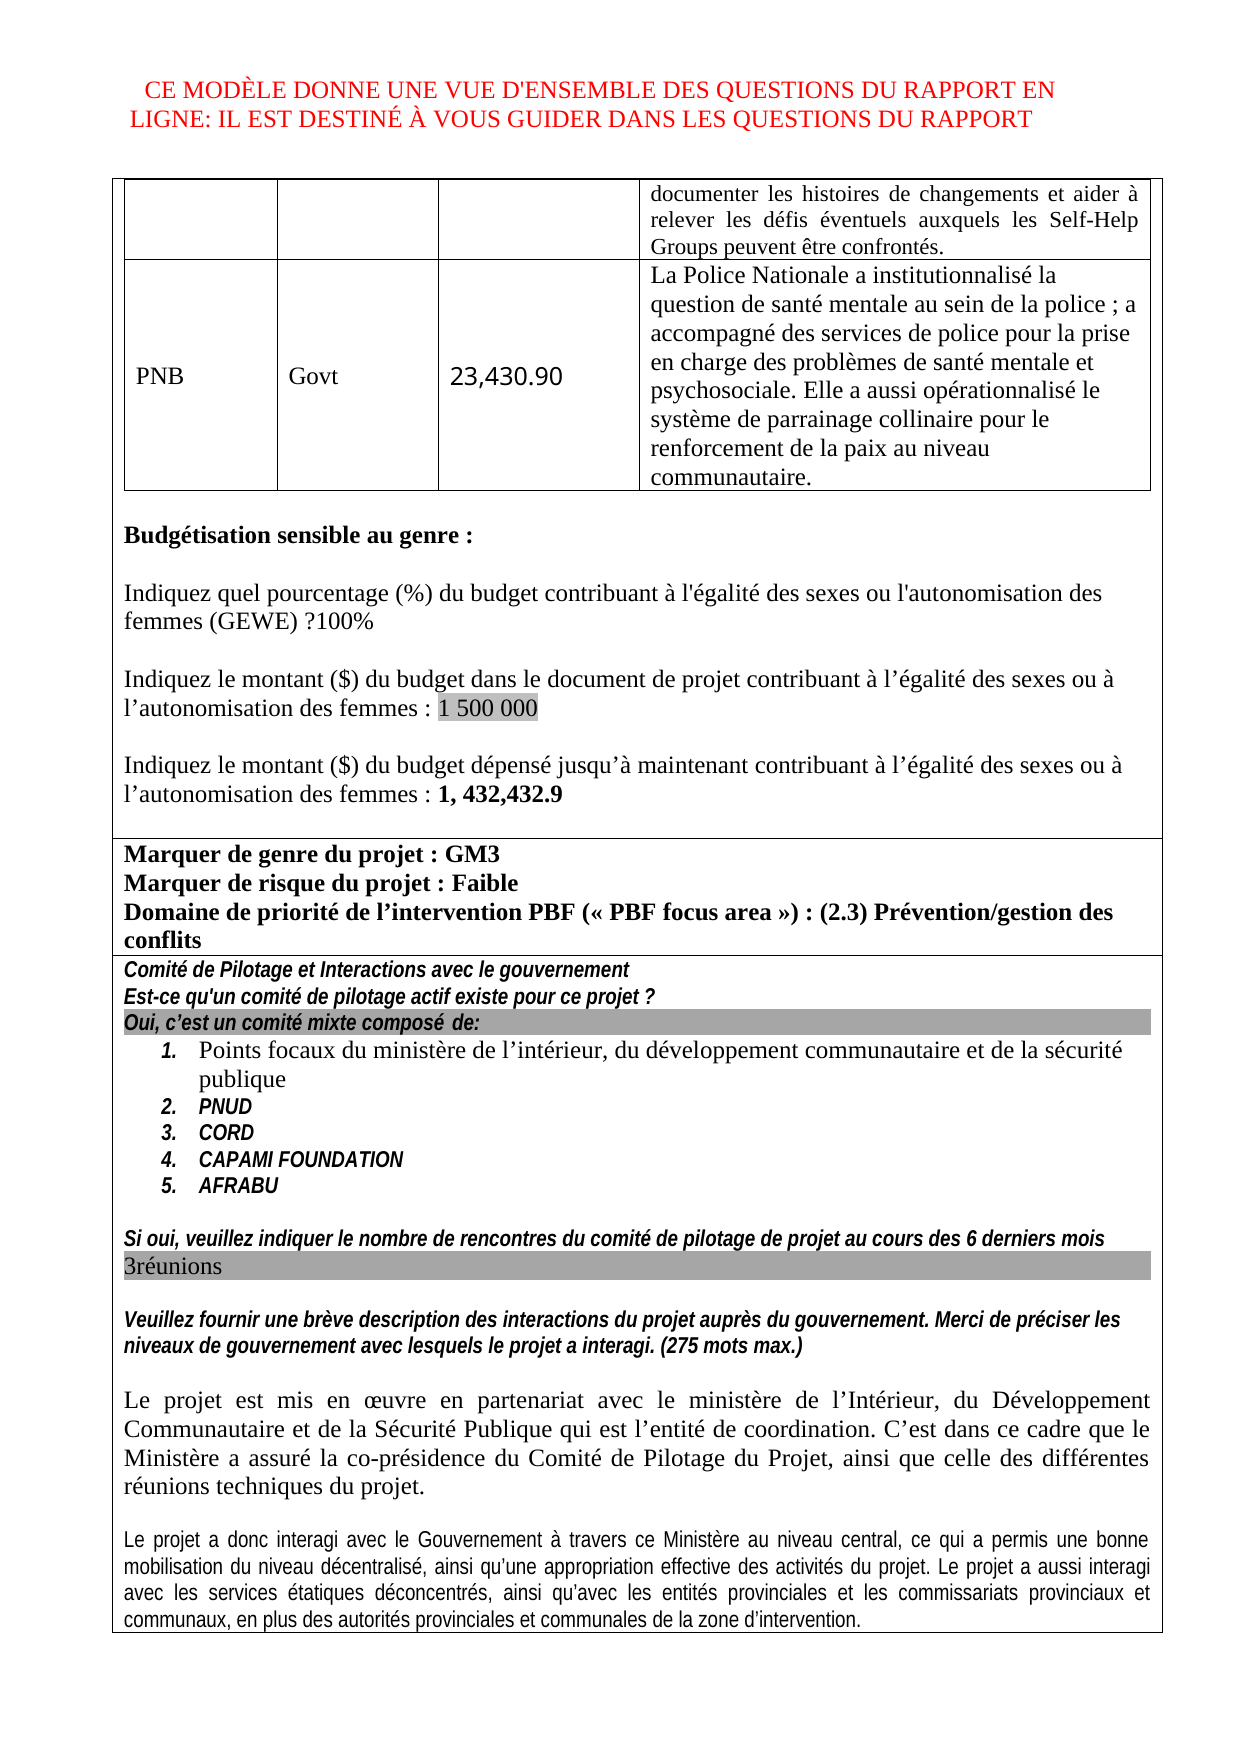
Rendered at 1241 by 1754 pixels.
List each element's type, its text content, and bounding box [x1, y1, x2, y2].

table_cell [113, 179, 1162, 838]
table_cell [113, 956, 1162, 1632]
table_cell Marquer de genre du projet : Marquer de risque du projet : Domaine de priorité de l’intervention PBF (« PBF focus area ») : [113, 839, 1162, 955]
